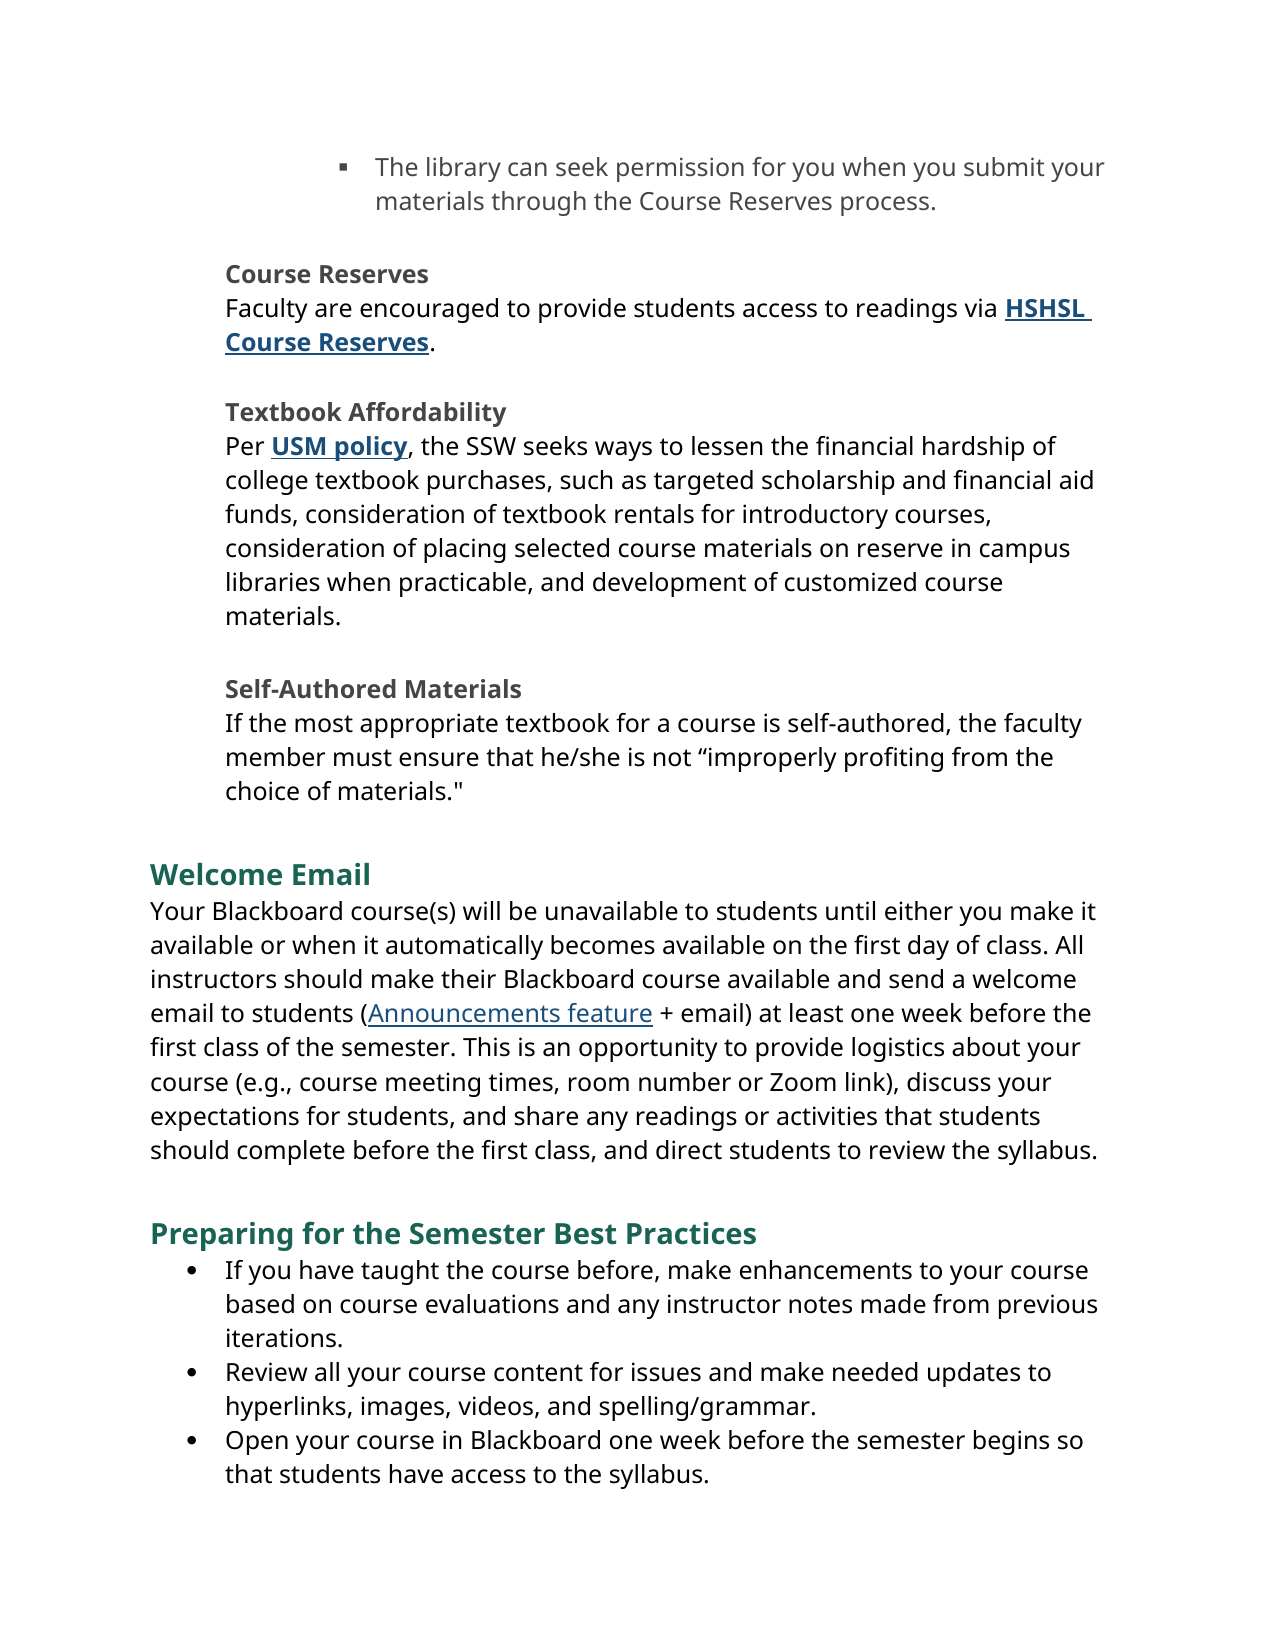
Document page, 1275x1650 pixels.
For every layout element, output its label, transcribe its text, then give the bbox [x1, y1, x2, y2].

text If the most appropriate textbook for a course is self-authored, the faculty member must ensure that he/she is not “improperly profiting from the choice of materials." [225, 705, 1125, 808]
subtitle Welcome Email [150, 854, 1125, 894]
subtitle Course Reserves [225, 256, 1125, 290]
text Your Blackboard course(s) will be unavailable to students until either you make it available or when it automatically becomes available on the first day of class. All instructors should make their Blackboard course available and send a welcome email to students (Announcements feature + email) at least one week before the first class of the semester. This is an opportunity to provide logistics about your course (e.g., course meeting times, room number or Zoom link), discuss your expectations for students, and share any readings or activities that students should complete before the first class, and direct students to review the syllabus. [150, 894, 1125, 1166]
list If you have taught the course before, make enhancements to your course based on course evaluations and any instructor notes made from previous iterations. [187, 1253, 1125, 1355]
list Open your course in Blackboard one week before the semester begins so that students have access to the syllabus. [187, 1423, 1125, 1491]
text Per USM policy, the SSW seeks ways to lessen the financial hardship of college textbook purchases, such as targeted scholarship and financial aid funds, consideration of textbook rentals for introductory courses, consideration of placing selected course materials on reserve in campus libraries when practicable, and development of customized course materials. [225, 429, 1125, 633]
subtitle Textbook Affordability [225, 395, 1125, 429]
subtitle Preparing for the Semester Best Practices [150, 1213, 1125, 1253]
text Faculty are encouraged to provide students access to readings via HSHSL Course Reserves. [225, 290, 1125, 358]
list The library can seek permission for you when you submit your materials through the Course Reserves process. [337, 150, 1125, 218]
subtitle Self-Authored Materials [225, 671, 1125, 705]
list Review all your course content for issues and make needed updates to hyperlinks, images, videos, and spelling/grammar. [187, 1355, 1125, 1423]
